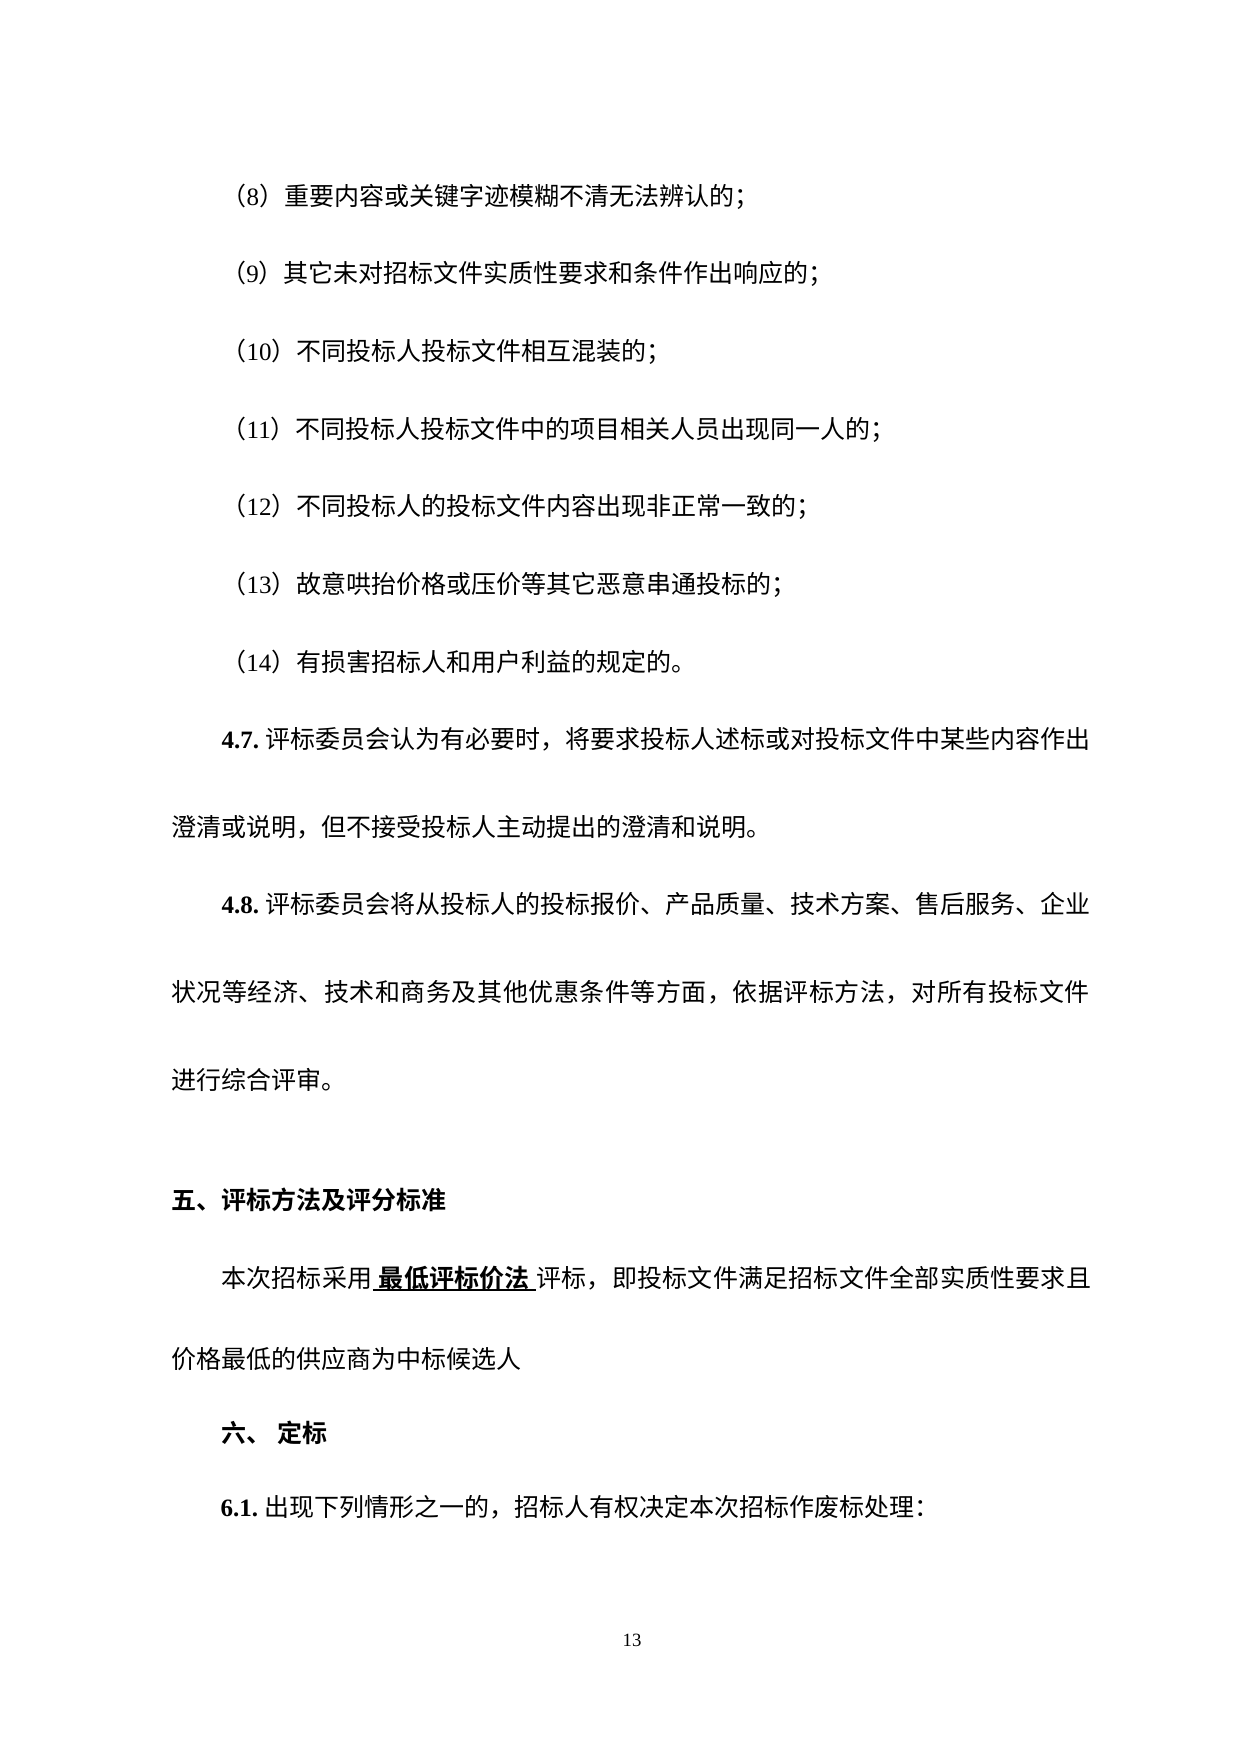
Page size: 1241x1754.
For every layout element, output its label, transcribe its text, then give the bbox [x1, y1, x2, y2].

text （10）不同投标人投标文件相互混装的； [171, 317, 1092, 382]
text （11）不同投标人投标文件中的项目相关人员出现同一人的； [171, 395, 1092, 460]
text 4.7. 评标委员会认为有必要时，将要求投标人述标或对投标文件中某些内容作出澄清或说明，但不接受投标人主动提出的澄清和说明。 [171, 705, 1092, 858]
text （14）有损害招标人和用户利益的规定的。 [171, 628, 1092, 693]
text （8）重要内容或关键字迹模糊不清无法辨认的； [171, 162, 1092, 227]
text 六、 定标 [171, 1399, 1092, 1464]
text （9）其它未对招标文件实质性要求和条件作出响应的； [171, 239, 1092, 304]
text 本次招标采用 最低评标价法 评标，即投标文件满足招标文件全部实质性要求且价格最低的供应商为中标候选人 [171, 1244, 1092, 1390]
text 6.1. 出现下列情形之一的，招标人有权决定本次招标作废标处理： [171, 1473, 1092, 1538]
text 4.8. 评标委员会将从投标人的投标报价、产品质量、技术方案、售后服务、企业状况等经济、技术和商务及其他优惠条件等方面，依据评标方法，对所有投标文件进行综合评审。 [171, 871, 1092, 1111]
text （12）不同投标人的投标文件内容出现非正常一致的； [171, 472, 1092, 537]
text 五、评标方法及评分标准 [171, 1166, 1092, 1231]
text （13）故意哄抬价格或压价等其它恶意串通投标的； [171, 550, 1092, 615]
